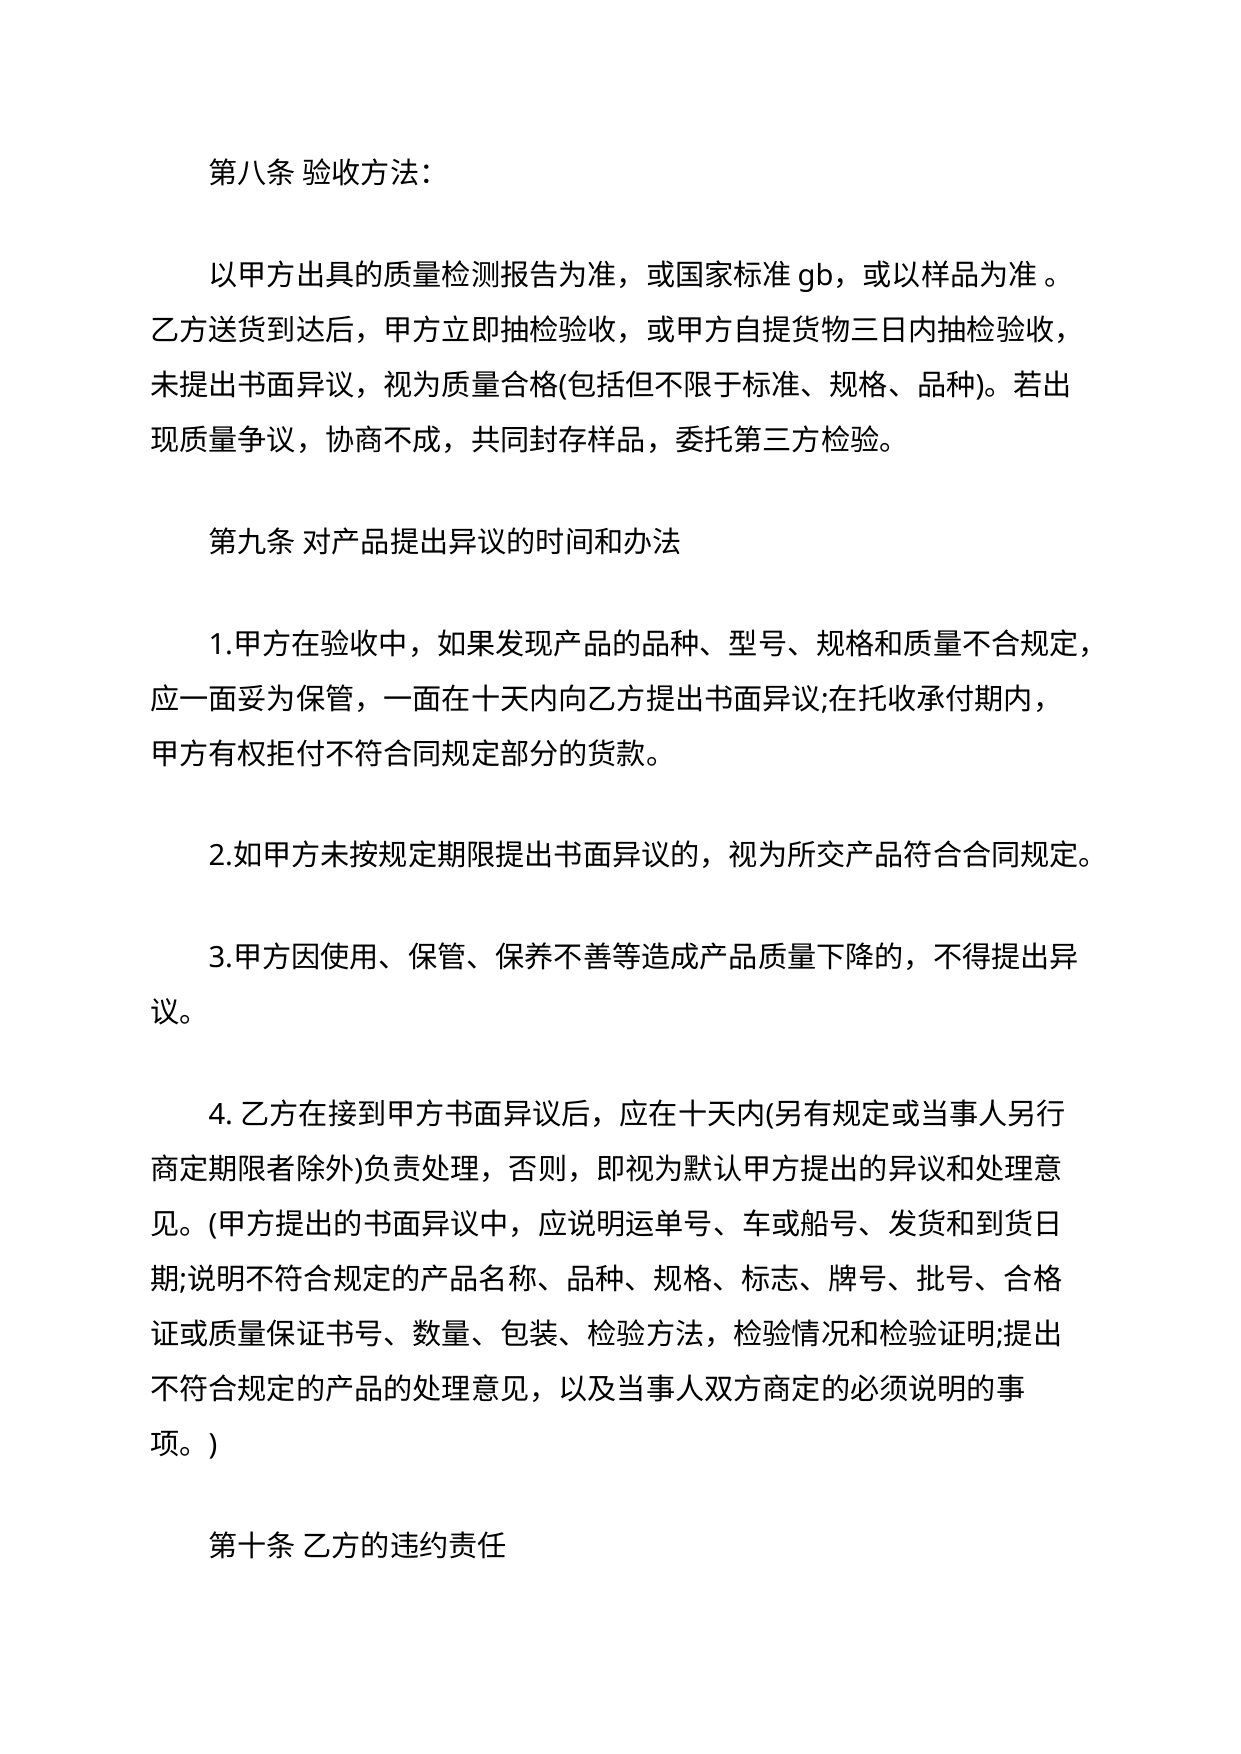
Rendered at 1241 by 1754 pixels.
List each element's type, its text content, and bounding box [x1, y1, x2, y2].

text 第九条 对产品提出异议的时间和办法 [150, 518, 1090, 561]
text 以甲方出具的质量检测报告为准，或国家标准gb，或以样品为准 。乙方送货到达后，甲方立即抽检验收，或甲方自提货物三日内抽检验收，未提出书面异议，视为质量合格(包括但不限于标准、规格、品种)。若出现质量争议，协商不成，共同封存样品，委托第三方检验。 [150, 252, 1090, 459]
text 第八条 验收方法： [150, 150, 1090, 192]
text 3.甲方因使用、保管、保养不善等造成产品质量下降的，不得提出异议。 [150, 934, 1090, 1031]
text 1.甲方在验收中，如果发现产品的品种、型号、规格和质量不合规定，应一面妥为保管，一面在十天内向乙方提出书面异议;在托收承付期内，甲方有权拒付不符合同规定部分的货款。 [150, 620, 1090, 772]
text 2.如甲方未按规定期限提出书面异议的，视为所交产品符合合同规定。 [150, 832, 1090, 874]
text 第十条 乙方的违约责任 [150, 1523, 1090, 1565]
text 4. 乙方在接到甲方书面异议后，应在十天内(另有规定或当事人另行商定期限者除外)负责处理，否则，即视为默认甲方提出的异议和处理意见。(甲方提出的书面异议中，应说明运单号、车或船号、发货和到货日期;说明不符合规定的产品名称、品种、规格、标志、牌号、批号、合格证或质量保证书号、数量、包装、检验方法，检验情况和检验证明;提出不符合规定的产品的处理意见，以及当事人双方商定的必须说明的事项。) [150, 1091, 1090, 1463]
